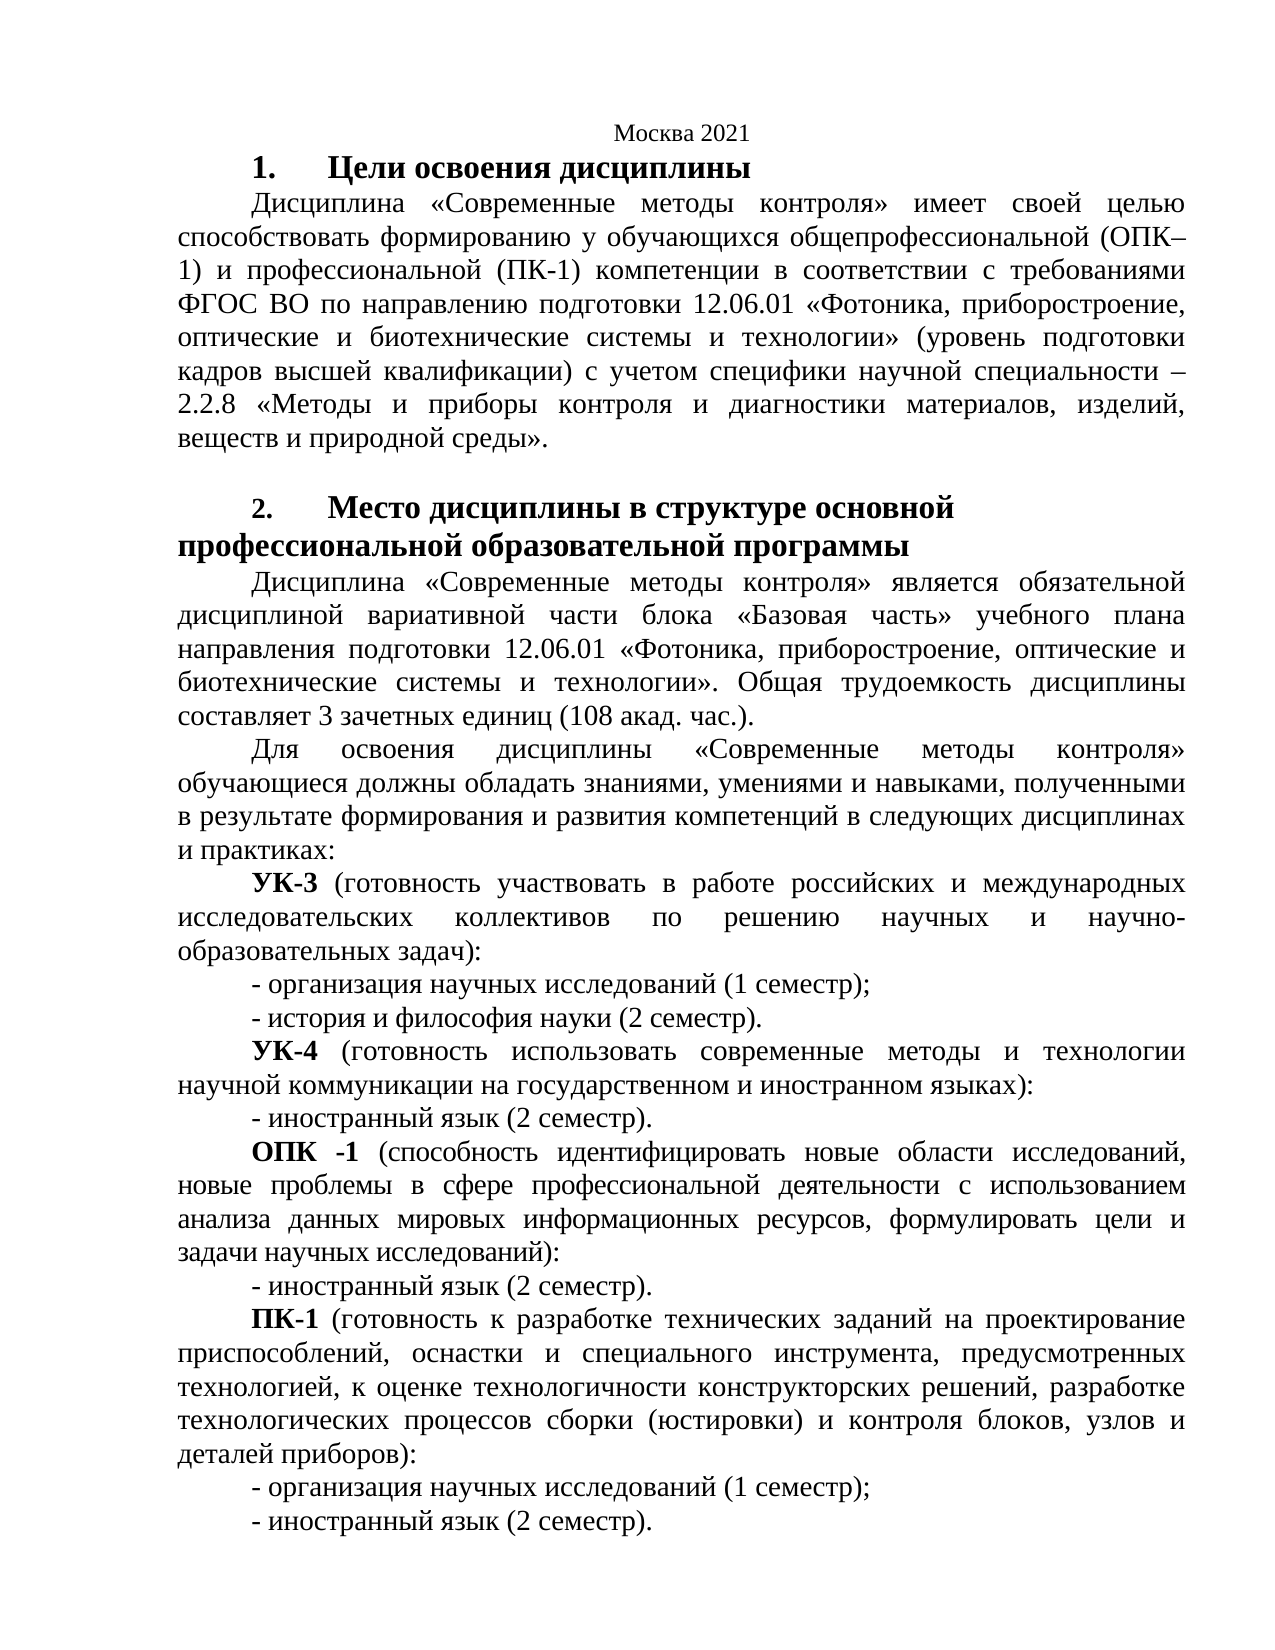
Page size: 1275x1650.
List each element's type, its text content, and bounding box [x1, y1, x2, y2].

subtitle Место дисциплины в структуре основной профессиональной образовательной программы [177, 487, 1186, 564]
text - иностранный язык (2 семестр). [177, 1503, 1186, 1536]
text УК-4 (готовность использовать современные методы и технологии научной коммуникации на государственном и иностранном языках): [177, 1033, 1186, 1100]
text - организация научных исследований (1 семестр); [177, 1469, 1186, 1503]
text - организация научных исследований (1 семестр); [177, 966, 1186, 1000]
text Дисциплина «Современные методы контроля» является обязательной дисциплиной вариативной части блока «Базовая часть» учебного плана направления подготовки 12.06.01 «Фотоника, приборостроение, оптические и биотехнические системы и технологии». Общая трудоемкость дисциплины составляет 3 зачетных единиц (108 акад. час.). [177, 564, 1186, 731]
subtitle Цели освоения дисциплины [177, 147, 1186, 185]
text ОПК -1 (способность идентифицировать новые области исследований, новые проблемы в сфере профессиональной деятельности с использованием анализа данных мировых информационных ресурсов, формулировать цели и задачи научных исследований): [177, 1134, 1186, 1268]
text Для освоения дисциплины «Современные методы контроля» обучающиеся должны обладать знаниями, умениями и навыками, полученными в результате формирования и развития компетенций в следующих дисциплинах и практиках: [177, 731, 1186, 866]
text Москва 2021 [177, 118, 1186, 147]
text ПК-1 (готовность к разработке технических заданий на проектирование приспособлений, оснастки и специального инструмента, предусмотренных технологией, к оценке технологичности конструкторских решений, разработке технологических процессов сборки (юстировки) и контроля блоков, узлов и деталей приборов): [177, 1302, 1186, 1469]
text Дисциплина «Современные методы контроля» имеет своей целью способствовать формированию у обучающихся общепрофессиональной (ОПК–1) и профессиональной (ПК-1) компетенции в соответствии с требованиями ФГОС ВО по направлению подготовки 12.06.01 «Фотоника, приборостроение, оптические и биотехнические системы и технологии» (уровень подготовки кадров высшей квалификации) с учетом специфики научной специальности – 2.2.8 «Методы и приборы контроля и диагностики материалов, изделий, веществ и природной среды». [177, 185, 1186, 453]
text - иностранный язык (2 семестр). [177, 1100, 1186, 1134]
text УК-3 (готовность участвовать в работе российских и международных исследовательских коллективов по решению научных и научно-образовательных задач): [177, 866, 1186, 966]
text - история и философия науки (2 семестр). [177, 1000, 1186, 1033]
text - иностранный язык (2 семестр). [177, 1268, 1186, 1302]
